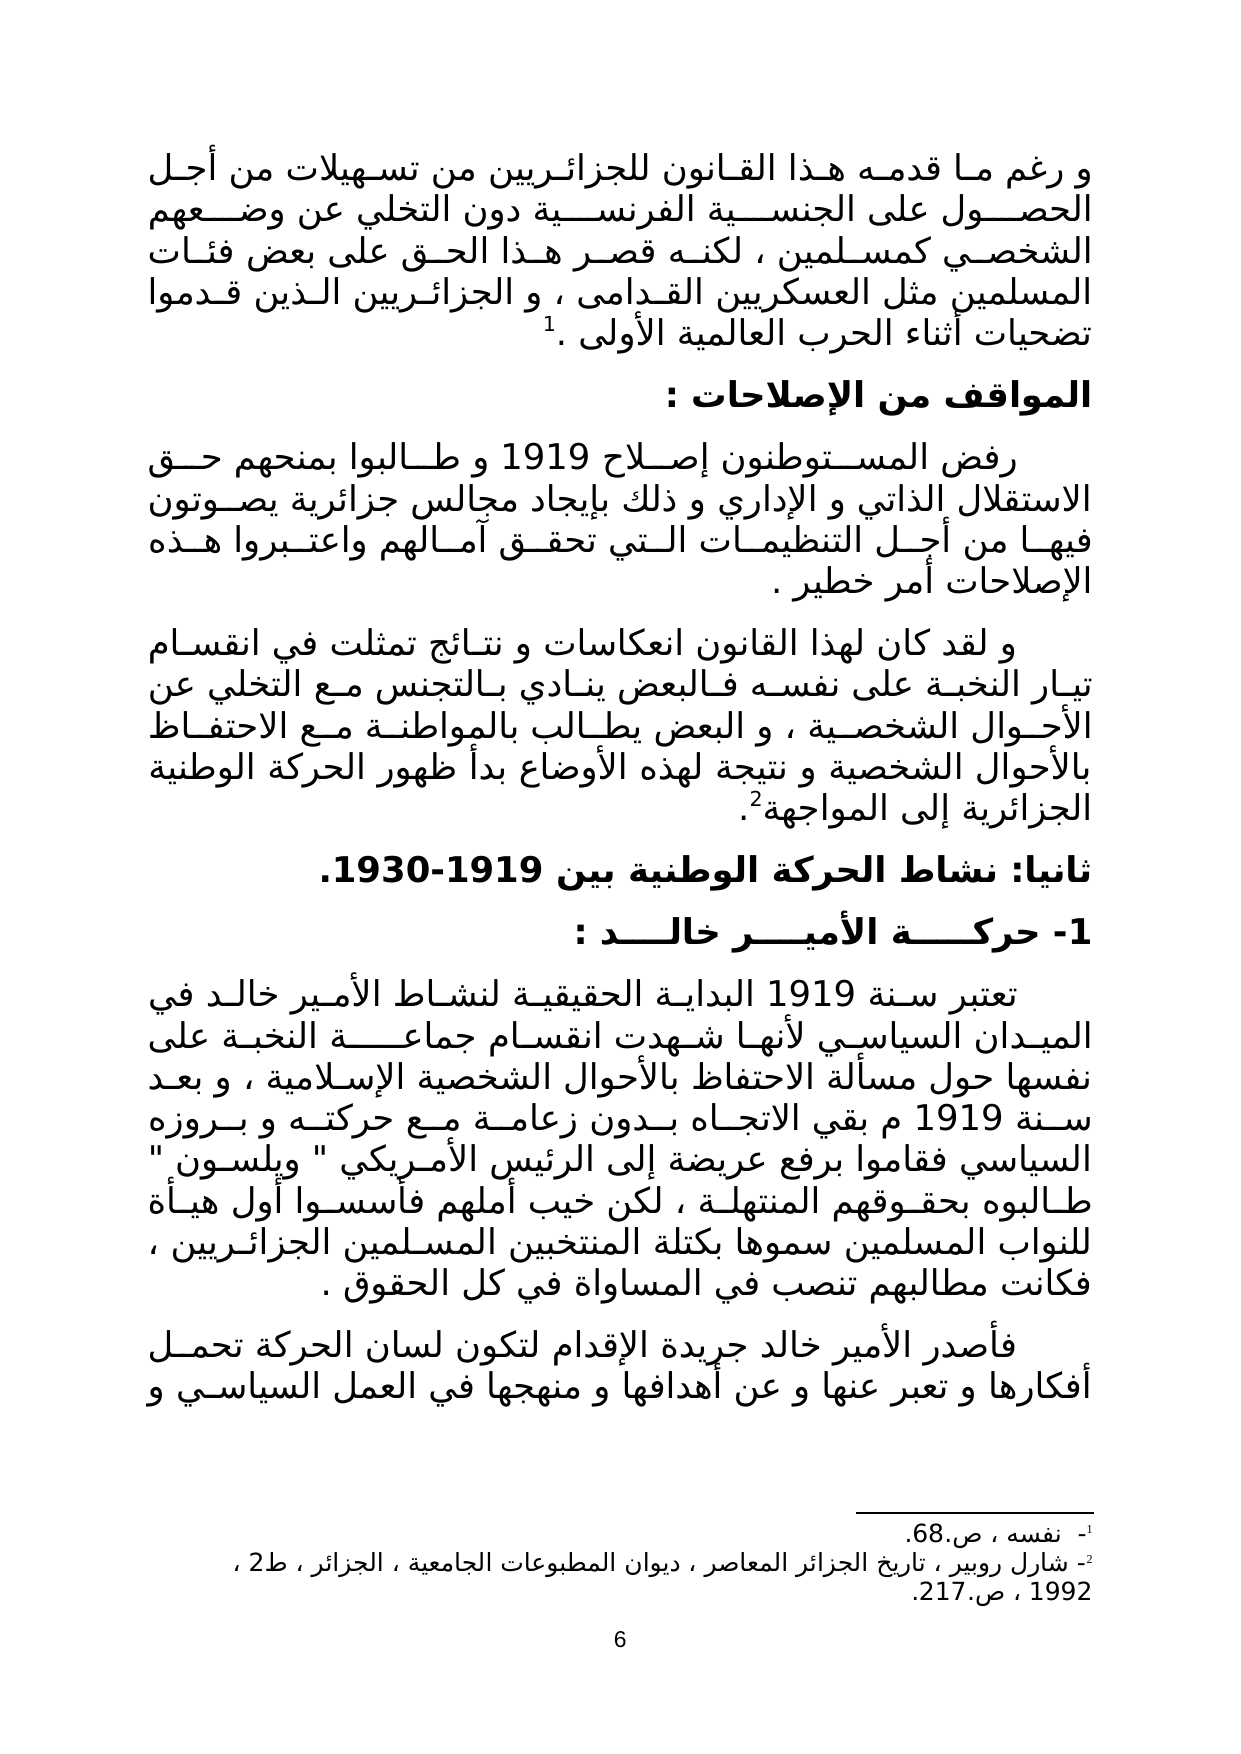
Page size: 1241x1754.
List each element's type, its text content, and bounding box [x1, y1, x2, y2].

text و لقد كان لهذا القانون انعكاسات و نتائج تمثلت في انقسام تيار النخبة على نفسه فالبعض ينادي بالتجنس مع التخلي عن الأحوال الشخصية ، و البعض يطالب بالمواطنة مع الاحتفاظ بالأحوال الشخصية و نتيجة لهذه الأوضاع بدأ ظهور الحركة الوطنية الجزائرية إلى المواجهة. [148, 623, 1093, 829]
text تعتبر سنة 1919 البداية الحقيقية لنشاط الأمير خالد في الميدان السياسي لأنها شهدت انقسام جماعــــة النخبة على نفسها حول مسألة الاحتفاظ بالأحوال الشخصية الإسلامية ، و بعد سنة 1919 م بقي الاتجاه بدون زعامة مع حركته و بروزه السياسي فقاموا برفع عريضة إلى الرئيس الأمريكي " ويلسون " طالبوه بحقوقهم المنتهلة ، لكن خيب أملهم فأسسوا أول هيأة للنواب المسلمين سموها بكتلة المنتخبين المسلمين الجزائريين ، فكانت مطالبهم تنصب في المساواة في كل الحقوق . [148, 974, 1093, 1304]
text رفض المستوطنون إصلاح 1919 و طالبوا بمنحهم حق الاستقلال الذاتي و الإداري و ذلك بإيجاد مجالس جزائرية يصوتون فيها من أجل التنظيمات التي تحقق آمالهم واعتبروا هذه الإصلاحات أمر خطير . [148, 437, 1093, 602]
text ثانيا: نشاط الحركة الوطنية بين 1919-1930. [148, 850, 1093, 891]
text 1- حركـــــة الأميــــر خالــــد : [148, 912, 1093, 953]
text و رغم ما قدمه هذا القانون للجزائريين من تسهيلات من أجل الحصول على الجنسية الفرنسية دون التخلي عن وضعهم الشخصي كمسلمين ، لكنه قصر هذا الحق على بعض فئات المسلمين مثل العسكريين القدامى ، و الجزائريين الذين قدموا تضحيات أثناء الحرب العالمية الأولى . [148, 148, 1093, 354]
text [148, 1325, 1093, 1407]
text المواقف من الإصلاحات : [148, 375, 1093, 416]
